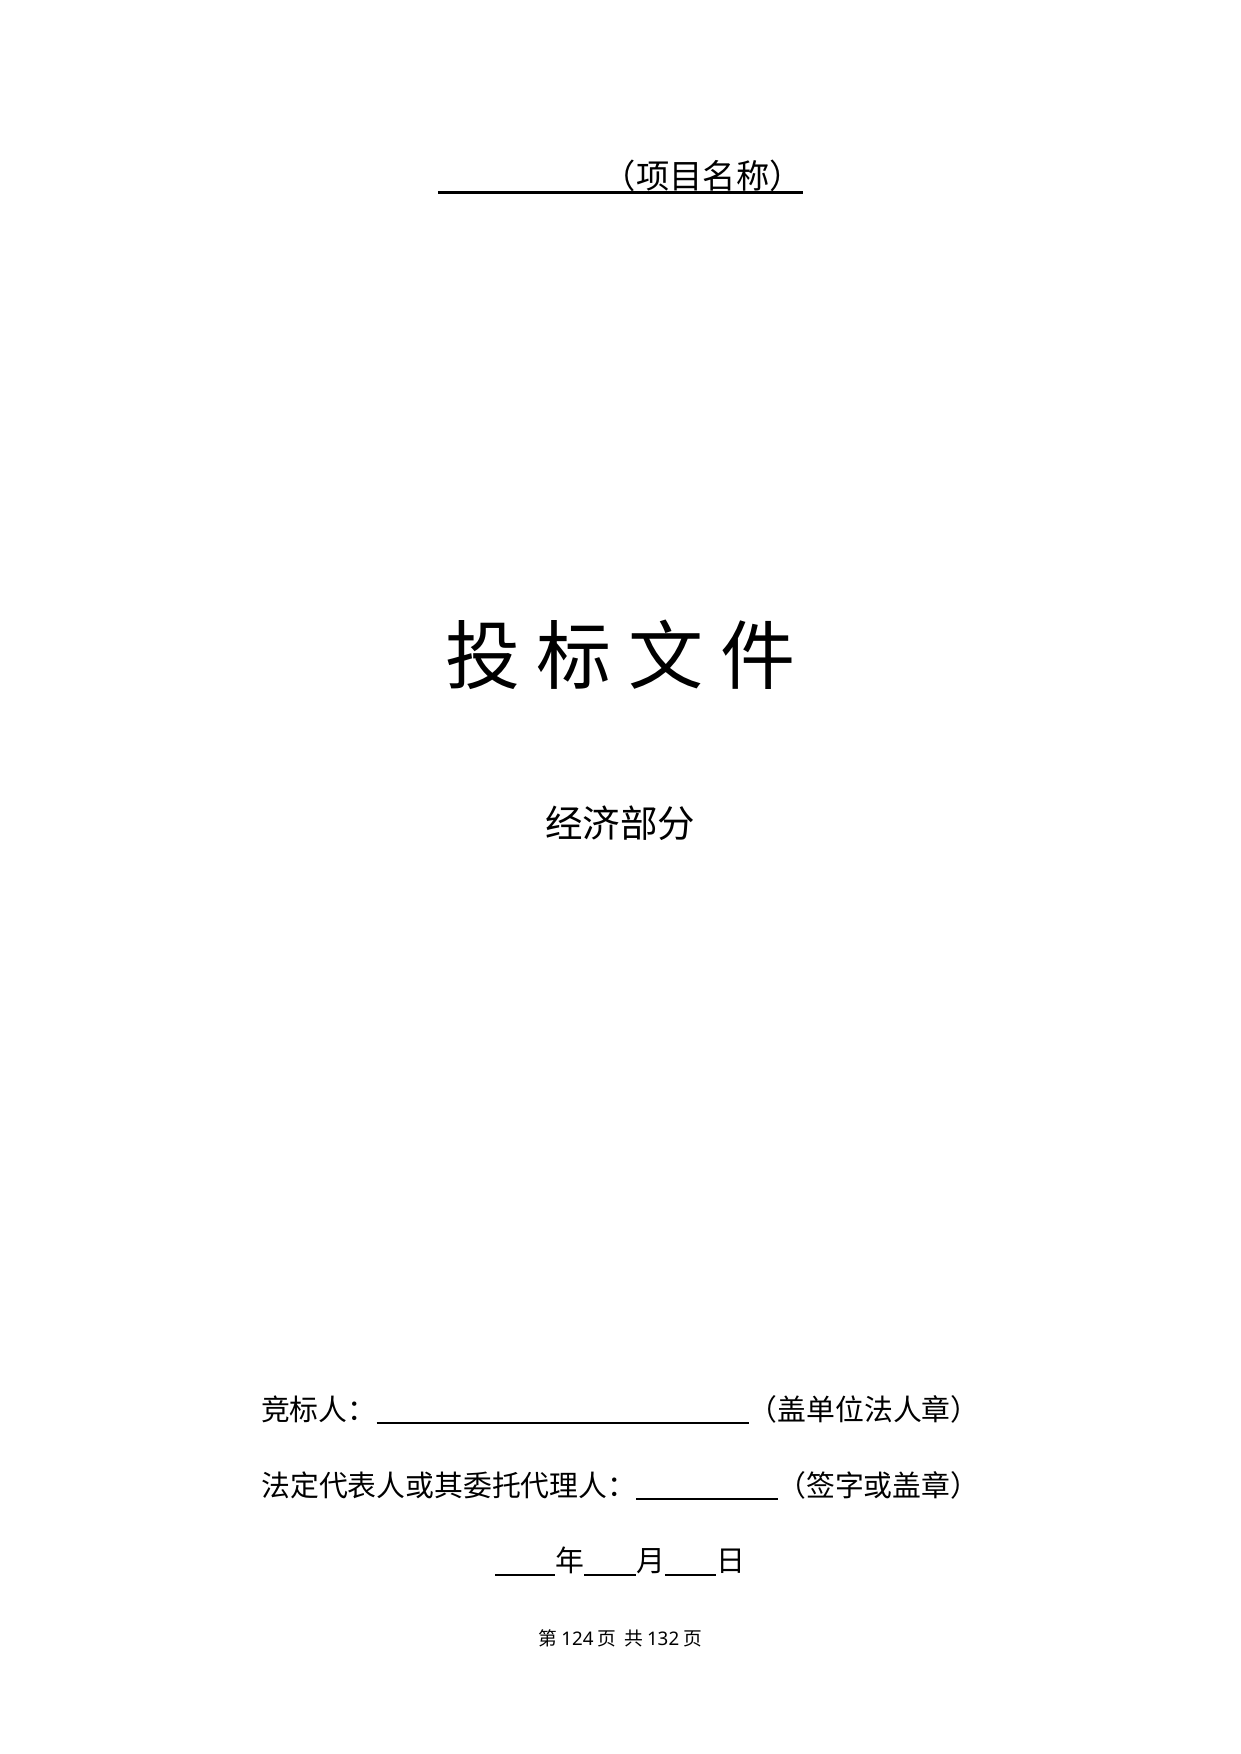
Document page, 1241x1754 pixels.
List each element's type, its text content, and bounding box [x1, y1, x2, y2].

text 经济部分 [187, 793, 1053, 848]
text 竞标人： （盖单位法人章） [187, 1386, 1053, 1428]
text 年 月 日 [187, 1538, 1053, 1580]
text 投 标 文 件 [187, 597, 1053, 705]
text 法定代表人或其委托代理人： （签字或盖章） [187, 1462, 1053, 1504]
text （项目名称） [187, 150, 1053, 198]
